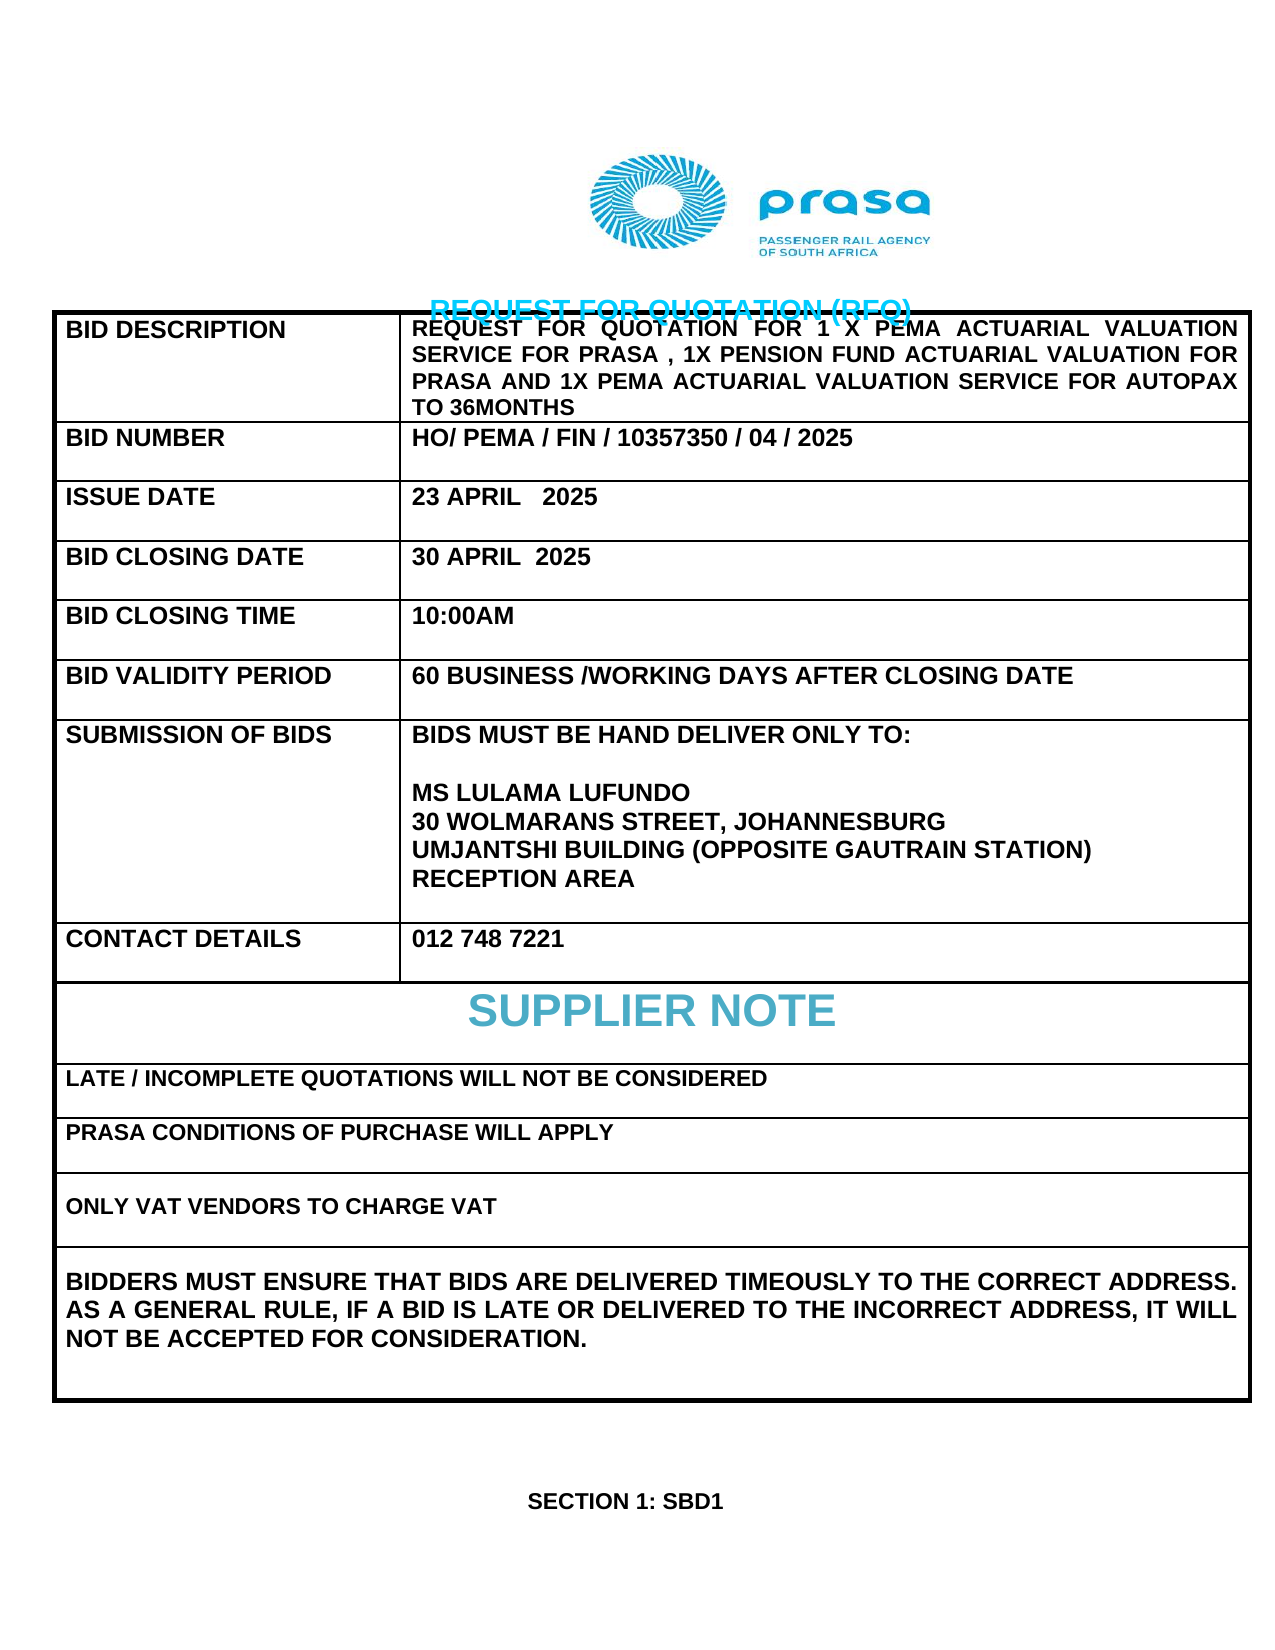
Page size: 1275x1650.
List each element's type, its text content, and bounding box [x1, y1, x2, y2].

table_cell BIDS MUST BE HAND DELIVER ONLY TO: MS LULAMA LUFUNDO 30 WOLMARANS STREET, JOHANNESBURG UMJANTSHI BUILDING (OPPOSITE GAUTRAIN STATION) RECEPTION AREA [401, 721, 1248, 922]
table_cell SUPPLIER NOTE [57, 984, 1248, 1062]
table_cell 60 BUSINESS /WORKING DAYS AFTER CLOSING DATE [401, 661, 1248, 718]
table_header BID DESCRIPTION [57, 315, 399, 421]
table_cell SUBMISSION OF BIDS [57, 721, 399, 922]
table_cell 23 APRIL 2025 [401, 482, 1248, 540]
table_cell PRASA CONDITIONS OF PURCHASE WILL APPLY [57, 1119, 1248, 1172]
table_cell LATE / INCOMPLETE QUOTATIONS WILL NOT BE CONSIDERED [57, 1065, 1248, 1117]
table_cell BID NUMBER [57, 423, 399, 480]
table_header REQUEST FOR QUOTATION FOR 1 X PEMA ACTUARIAL VALUATION SERVICE FOR PRASA , 1X PENSION FUND ACTUARIAL VALUATION FOR PRASA AND 1X PEMA ACTUARIAL VALUATION SERVICE FOR AUTOPAX TO 36MONTHS [401, 315, 1248, 421]
table_cell BID VALIDITY PERIOD [57, 661, 399, 718]
text SECTION 1: SBD1 [137, 1488, 1167, 1514]
table_cell ONLY VAT VENDORS TO CHARGE VAT [57, 1174, 1248, 1246]
table_cell 012 748 7221 [401, 924, 1248, 981]
table_cell 10:00AM [401, 601, 1248, 659]
table_cell 30 APRIL 2025 [401, 542, 1248, 599]
table_cell BID CLOSING TIME [57, 601, 399, 659]
table_cell ISSUE DATE [57, 482, 399, 540]
table_cell HO/ PEMA / FIN / 10357350 / 04 / 2025 [401, 423, 1248, 480]
table_cell BIDDERS MUST ENSURE THAT BIDS ARE DELIVERED TIMEOUSLY TO THE CORRECT ADDRESS. AS A GENERAL RULE, IF A BID IS LATE OR DELIVERED TO THE INCORRECT ADDRESS, IT WILL NOT BE ACCEPTED FOR CONSIDERATION. [57, 1248, 1248, 1398]
table_cell CONTACT DETAILS [57, 924, 399, 981]
table_cell BID CLOSING DATE [57, 542, 399, 599]
picture [587, 147, 935, 258]
